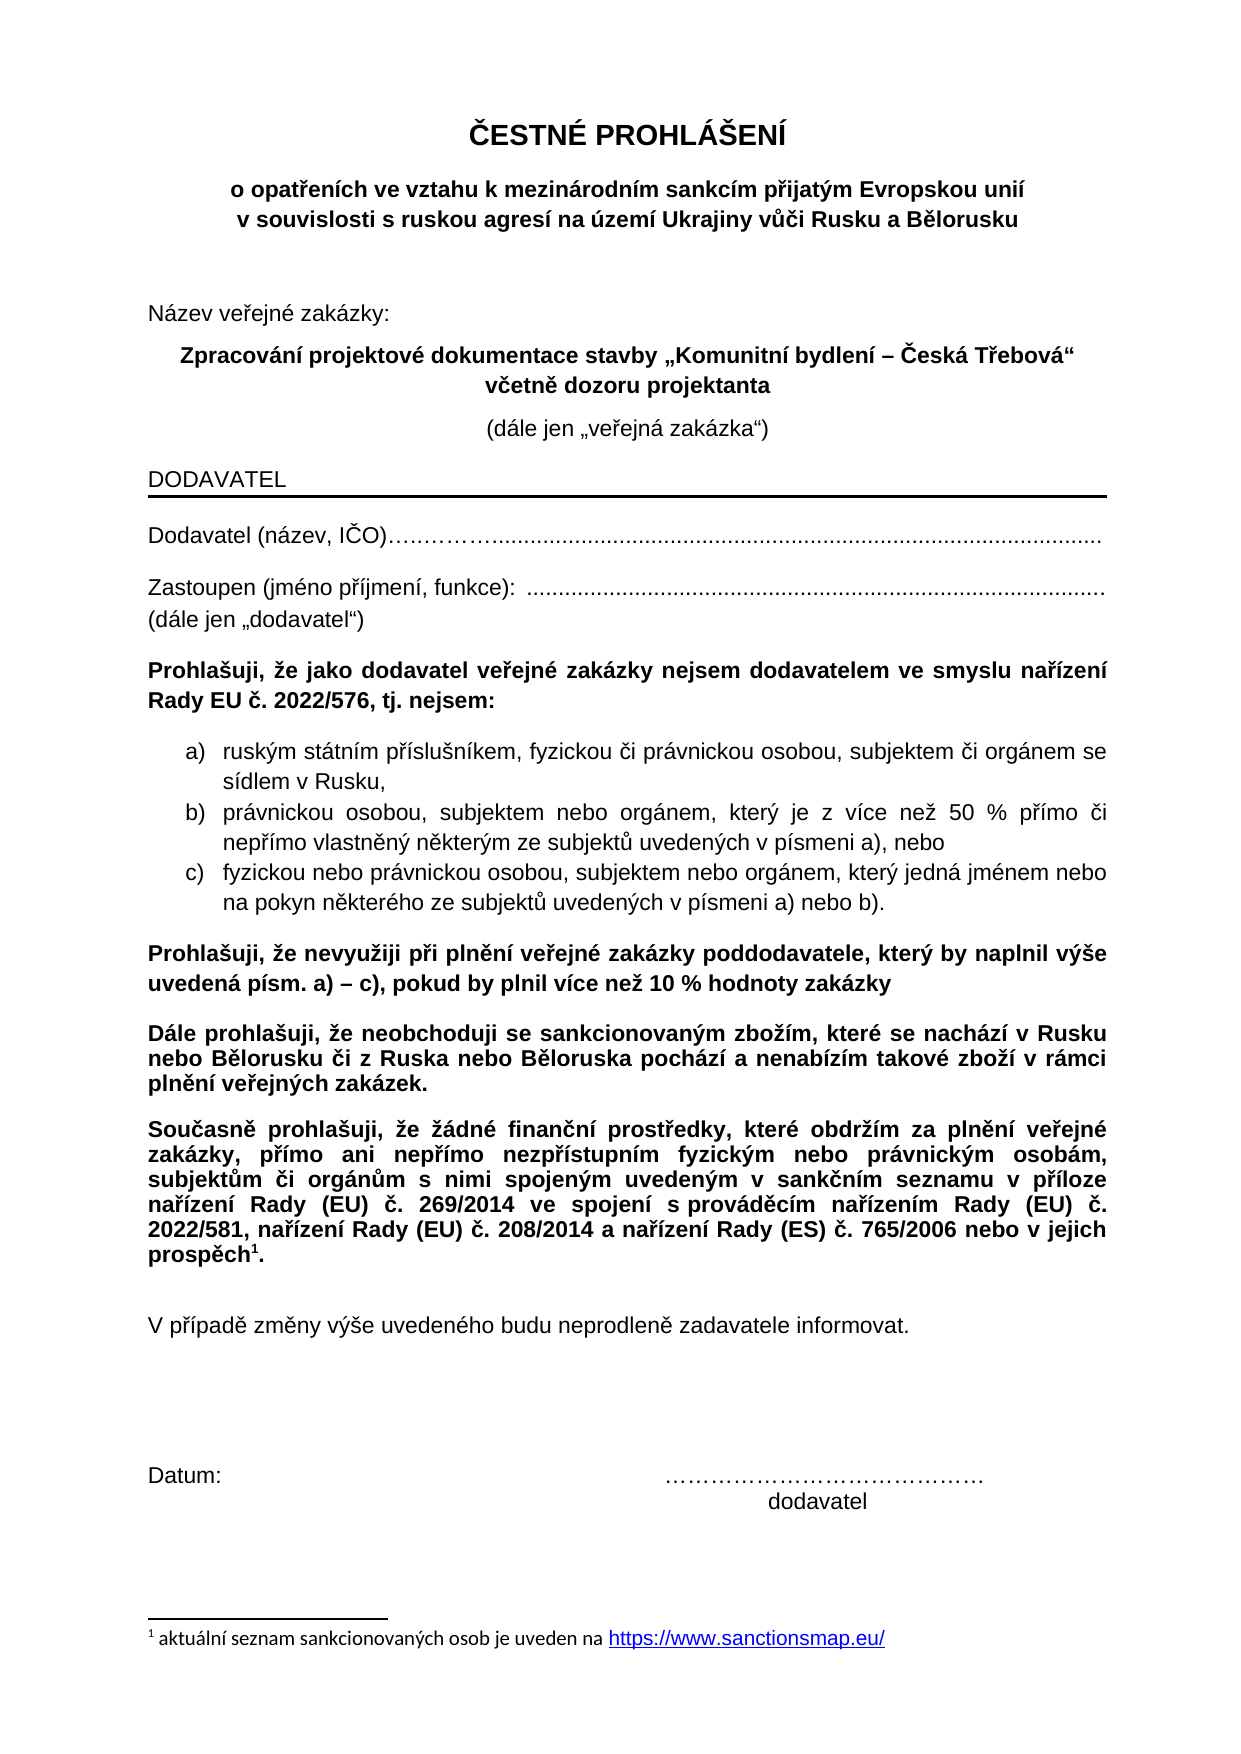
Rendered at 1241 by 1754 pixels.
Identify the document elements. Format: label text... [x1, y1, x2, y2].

subtitle Dále prohlašuji, že neobchoduji se sankcionovaným zbožím, které se nachází v Rusku nebo Bělorusku či z Ruska nebo Běloruska pochází a nenabízím takové zboží v rámci plnění veřejných zakázek. [148, 1021, 1108, 1096]
text (dále jen „dodavatel“) [148, 606, 1107, 632]
text Prohlašuji, že jako dodavatel veřejné zakázky nejsem dodavatelem ve smyslu nařízení Rady EU č. 2022/576, tj. nejsem: [148, 657, 1107, 713]
text DODAVATEL [148, 466, 1107, 495]
text v souvislosti s ruskou agresí na území Ukrajiny vůči Rusku a Bělorusku [148, 206, 1107, 232]
text Zpracování projektové dokumentace stavby „Komunitní bydlení – Česká Třebová“ včetně dozoru projektanta [148, 342, 1107, 399]
text ČESTNÉ PROHLÁŠENÍ [148, 118, 1107, 152]
list dodavatel [664, 1488, 1211, 1514]
text Dodavatel (název, IČO)…..………................................................................................................ [148, 522, 1107, 549]
list ruským státním příslušníkem, fyzickou či právnickou osobou, subjektem či orgánem se sídlem v Rusku, [185, 738, 1107, 794]
text Zastoupen (jméno příjmení, funkce): ........................................................................................... [148, 573, 1107, 602]
text Název veřejné zakázky: [148, 299, 1107, 326]
subtitle V případě změny výše uvedeného budu neprodleně zadavatele informovat. [148, 1313, 1108, 1338]
list fyzickou nebo právnickou osobou, subjektem nebo orgánem, který jedná jménem nebo na pokyn některého ze subjektů uvedených v písmeni a) nebo b). [185, 859, 1107, 915]
subtitle Současně prohlašuji, že žádné finanční prostředky, které obdržím za plnění veřejné zakázky, přímo ani nepřímo nezpřístupním fyzickým nebo právnickým osobám, subjektům či orgánům s nimi spojeným uvedeným v sankčním seznamu v příloze nařízení Rady (EU) č. 269/2014 ve spojení s prováděcím nařízením Rady (EU) č. 2022/581, nařízení Rady (EU) č. 208/2014 a nařízení Rady (ES) č. 765/2006 nebo v jejich prospěch. [148, 1117, 1108, 1267]
text (dále jen „veřejná zakázka“) [148, 415, 1107, 442]
text o opatřeních ve vztahu k mezinárodním sankcím přijatým Evropskou unií [148, 176, 1107, 202]
text Prohlašuji, že nevyužiji při plnění veřejné zakázky poddodavatele, který by naplnil výše uvedená písm. a) – c), pokud by plnil více než 10 % hodnoty zakázky [148, 940, 1107, 997]
list právnickou osobou, subjektem nebo orgánem, který je z více než 50 % přímo či nepřímo vlastněný některým ze subjektů uvedených v písmeni a), nebo [185, 798, 1107, 855]
subtitle Datum: …………………………………… [148, 1463, 1108, 1488]
